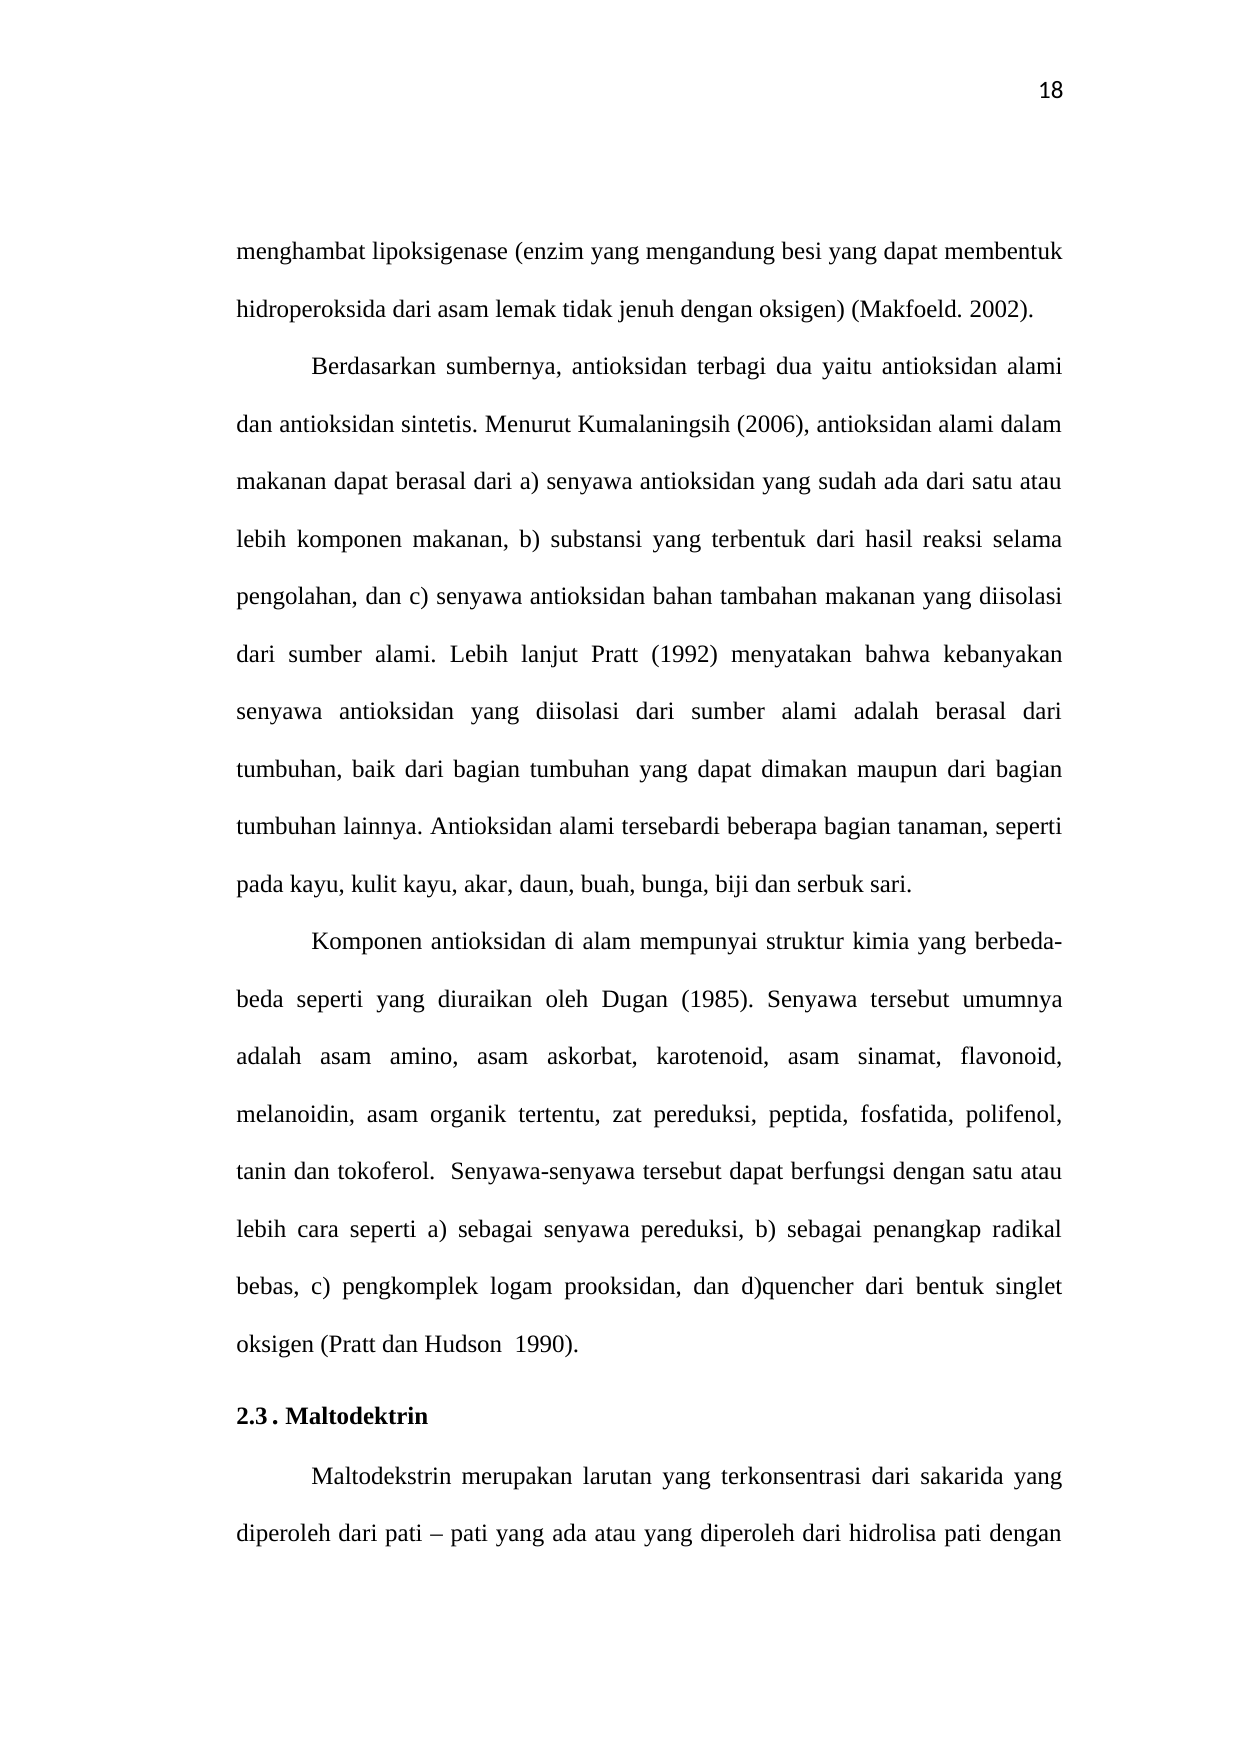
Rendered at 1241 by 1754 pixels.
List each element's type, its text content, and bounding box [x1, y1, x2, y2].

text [236, 1461, 1063, 1547]
subtitle . Maltodektrin [236, 1399, 1063, 1430]
text Berdasarkan sumbernya, antioksidan terbagi dua yaitu antioksidan alami dan antioksidan sintetis. Menurut Kumalaningsih (2006), antioksidan alami dalam makanan dapat berasal dari a) senyawa antioksidan yang sudah ada dari satu atau lebih komponen makanan, b) substansi yang terbentuk dari hasil reaksi selama pengolahan, dan c) senyawa antioksidan bahan tambahan makanan yang diisolasi dari sumber alami. Lebih lanjut Pratt (1992) menyatakan bahwa kebanyakan senyawa antioksidan yang diisolasi dari sumber alami adalah berasal dari tumbuhan, baik dari bagian tumbuhan yang dapat dimakan maupun dari bagian tumbuhan lainnya. Antioksidan alami tersebardi beberapa bagian tanaman, seperti pada kayu, kulit kayu, akar, daun, buah, bunga, biji dan serbuk sari. [236, 351, 1063, 897]
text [236, 236, 1063, 322]
text Komponen antioksidan di alam mempunyai struktur kimia yang berbeda-beda seperti yang diuraikan oleh Dugan (1985). Senyawa tersebut umumnya adalah asam amino, asam askorbat, karotenoid, asam sinamat, flavonoid, melanoidin, asam organik tertentu, zat pereduksi, peptida, fosfatida, polifenol, tanin dan tokoferol. Senyawa-senyawa tersebut dapat berfungsi dengan satu atau lebih cara seperti a) sebagai senyawa pereduksi, b) sebagai penangkap radikal bebas, c) pengkomplek logam prooksidan, dan d)quencher dari bentuk singlet oksigen (Pratt dan Hudson 1990). [236, 926, 1063, 1357]
